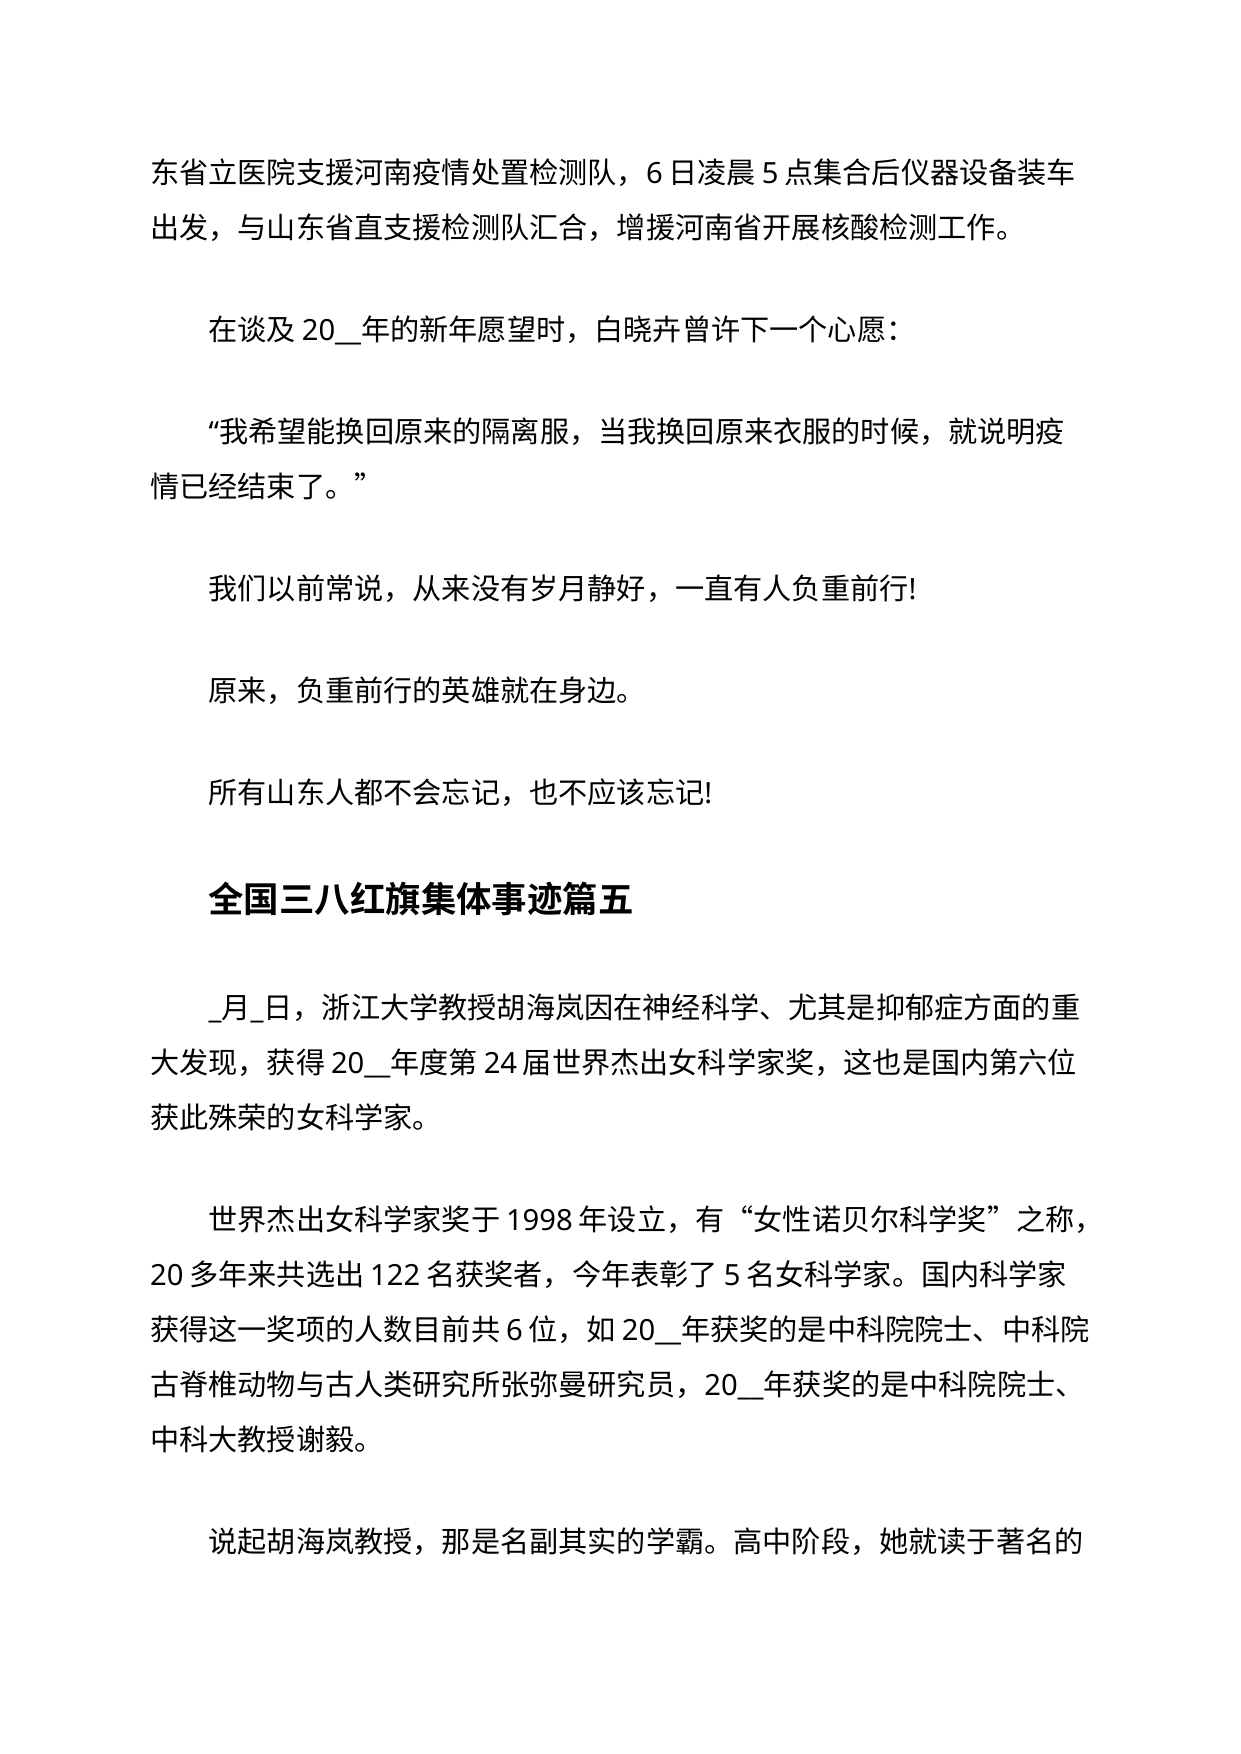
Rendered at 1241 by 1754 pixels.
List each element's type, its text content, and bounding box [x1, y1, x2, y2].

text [150, 1518, 1090, 1561]
text 原来，负重前行的英雄就在身边。 [150, 667, 1090, 710]
text 在谈及20__年的新年愿望时，白晓卉曾许下一个心愿： [150, 307, 1090, 349]
text 世界杰出女科学家奖于1998年设立，有“女性诺贝尔科学奖”之称，20多年来共选出122名获奖者，今年表彰了5名女科学家。国内科学家获得这一奖项的人数目前共6位，如20__年获奖的是中科院院士、中科院古脊椎动物与古人类研究所张弥曼研究员，20__年获奖的是中科院院士、中科大教授谢毅。 [150, 1196, 1090, 1459]
text 所有山东人都不会忘记，也不应该忘记! [150, 769, 1090, 812]
text 我们以前常说，从来没有岁月静好，一直有人负重前行! [150, 566, 1090, 608]
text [150, 150, 1090, 247]
text _月_日，浙江大学教授胡海岚因在神经科学、尤其是抑郁症方面的重大发现，获得20__年度第24届世界杰出女科学家奖，这也是国内第六位获此殊荣的女科学家。 [150, 985, 1090, 1137]
text “我希望能换回原来的隔离服，当我换回原来衣服的时候，就说明疫情已经结束了。” [150, 409, 1090, 506]
text 全国三八红旗集体事迹篇五 [150, 871, 1090, 922]
